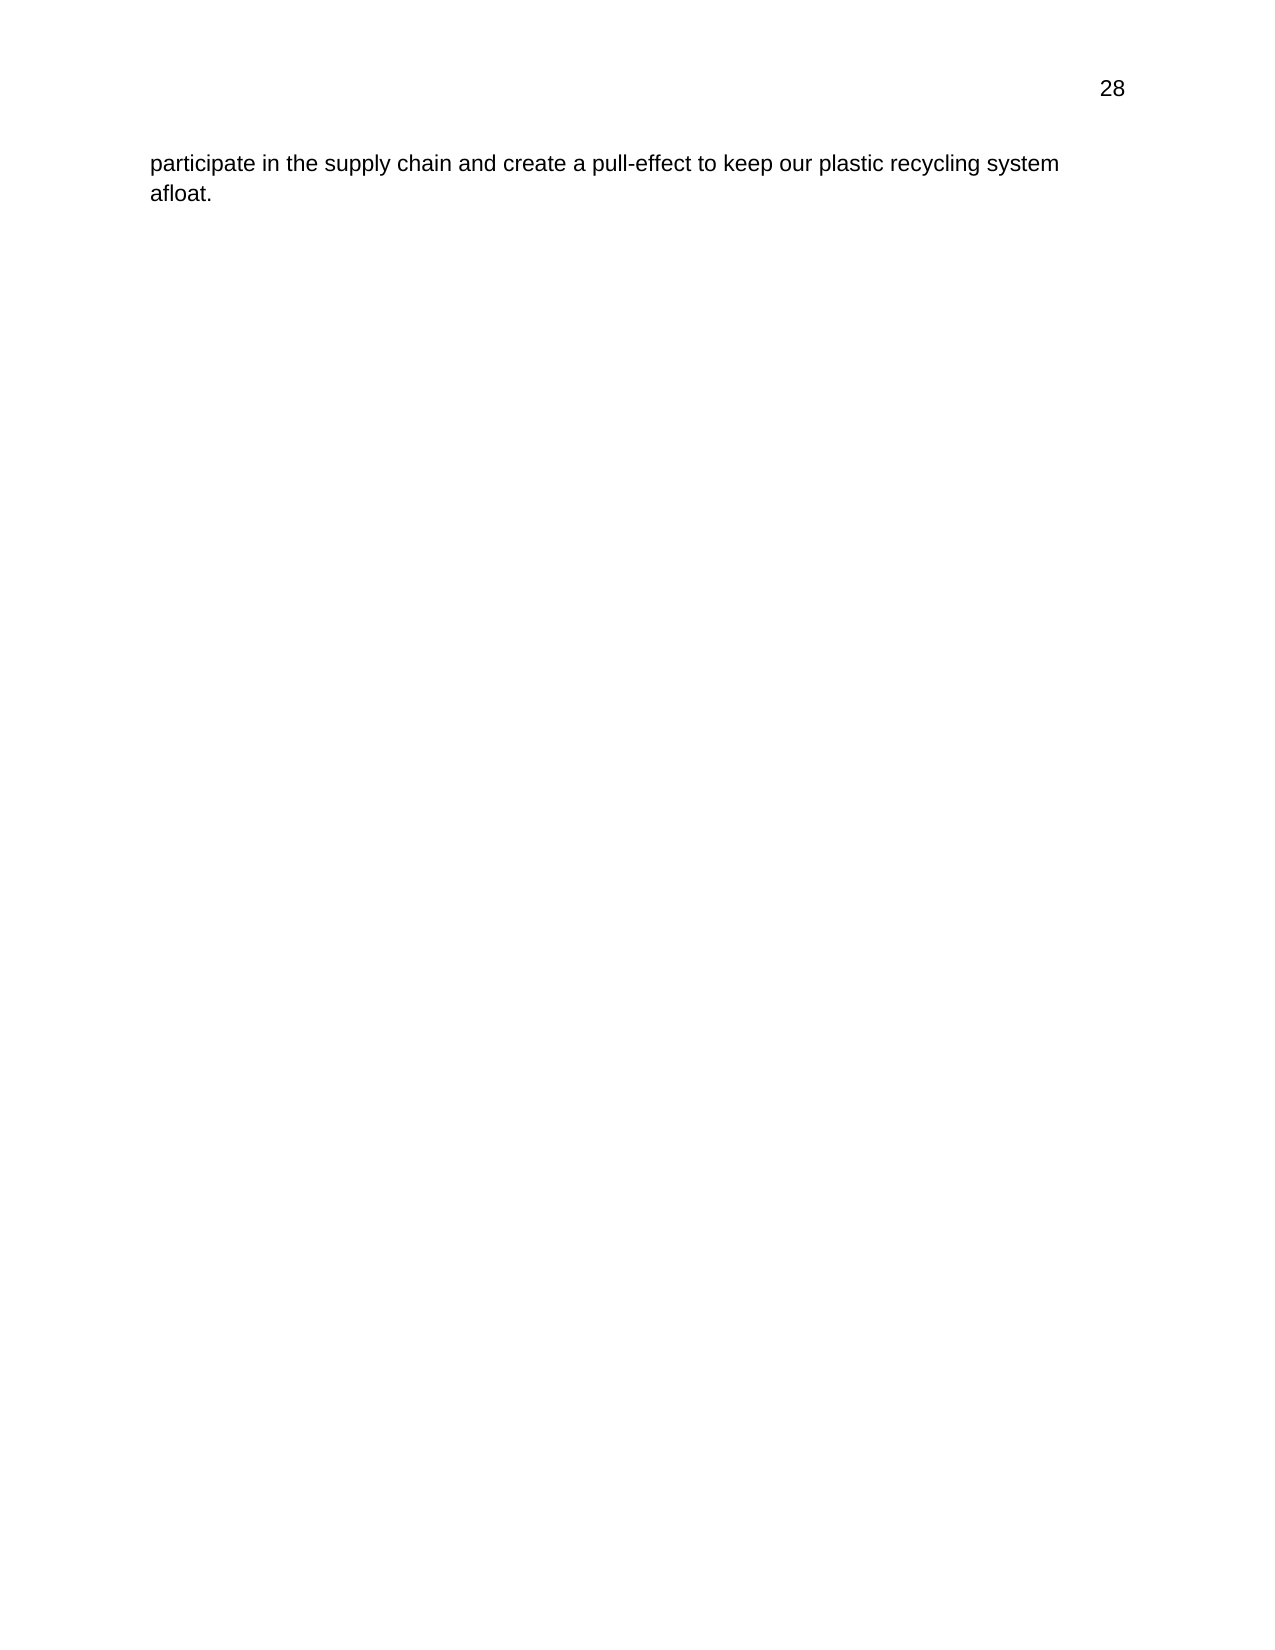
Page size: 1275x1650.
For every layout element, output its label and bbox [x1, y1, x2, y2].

text [150, 150, 1125, 207]
